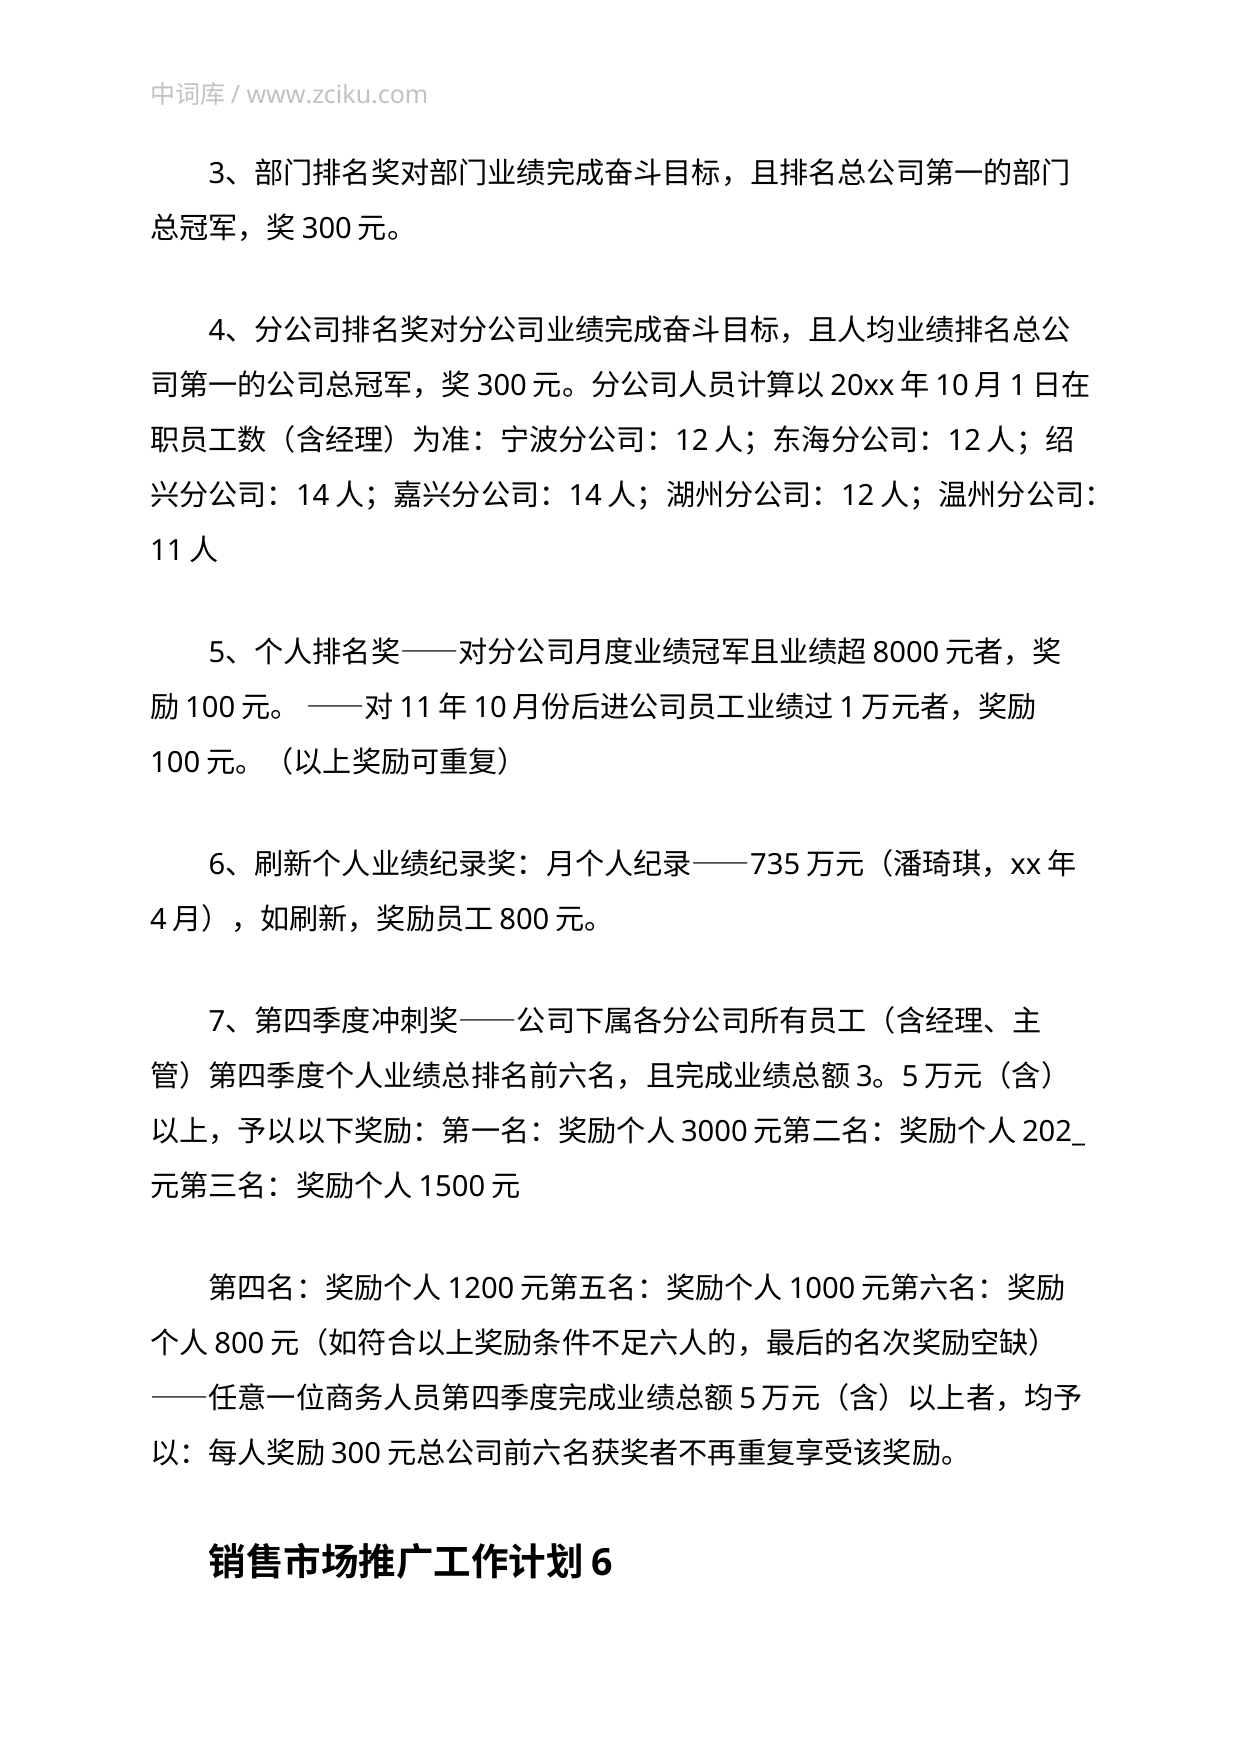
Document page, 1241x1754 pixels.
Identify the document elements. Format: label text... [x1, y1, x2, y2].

text 4、分公司排名奖对分公司业绩完成奋斗目标，且人均业绩排名总公司第一的公司总冠军，奖300元。分公司人员计算以20xx年10月1日在职员工数（含经理）为准：宁波分公司：12人；东海分公司：12人；绍兴分公司：14人；嘉兴分公司：14人；湖州分公司：12人；温州分公司：11人 [150, 307, 1090, 569]
text 7、第四季度冲刺奖——公司下属各分公司所有员工（含经理、主管）第四季度个人业绩总排名前六名，且完成业绩总额3。5万元（含）以上，予以以下奖励：第一名：奖励个人3000元第二名：奖励个人202_元第三名：奖励个人1500元 [150, 998, 1090, 1205]
text 3、部门排名奖对部门业绩完成奋斗目标，且排名总公司第一的部门总冠军，奖300元。 [150, 150, 1090, 247]
text 销售市场推广工作计划6 [150, 1532, 1090, 1586]
text 5、个人排名奖——对分公司月度业绩冠军且业绩超8000元者，奖励100元。 ——对11年10月份后进公司员工业绩过1万元者，奖励100元。（以上奖励可重复） [150, 629, 1090, 781]
text 6、刷新个人业绩纪录奖：月个人纪录——735万元（潘琦琪，xx年4月），如刷新，奖励员工800元。 [150, 841, 1090, 938]
text 第四名：奖励个人1200元第五名：奖励个人1000元第六名：奖励个人800元（如符合以上奖励条件不足六人的，最后的名次奖励空缺）——任意一位商务人员第四季度完成业绩总额5万元（含）以上者，均予以：每人奖励300元总公司前六名获奖者不再重复享受该奖励。 [150, 1265, 1090, 1472]
